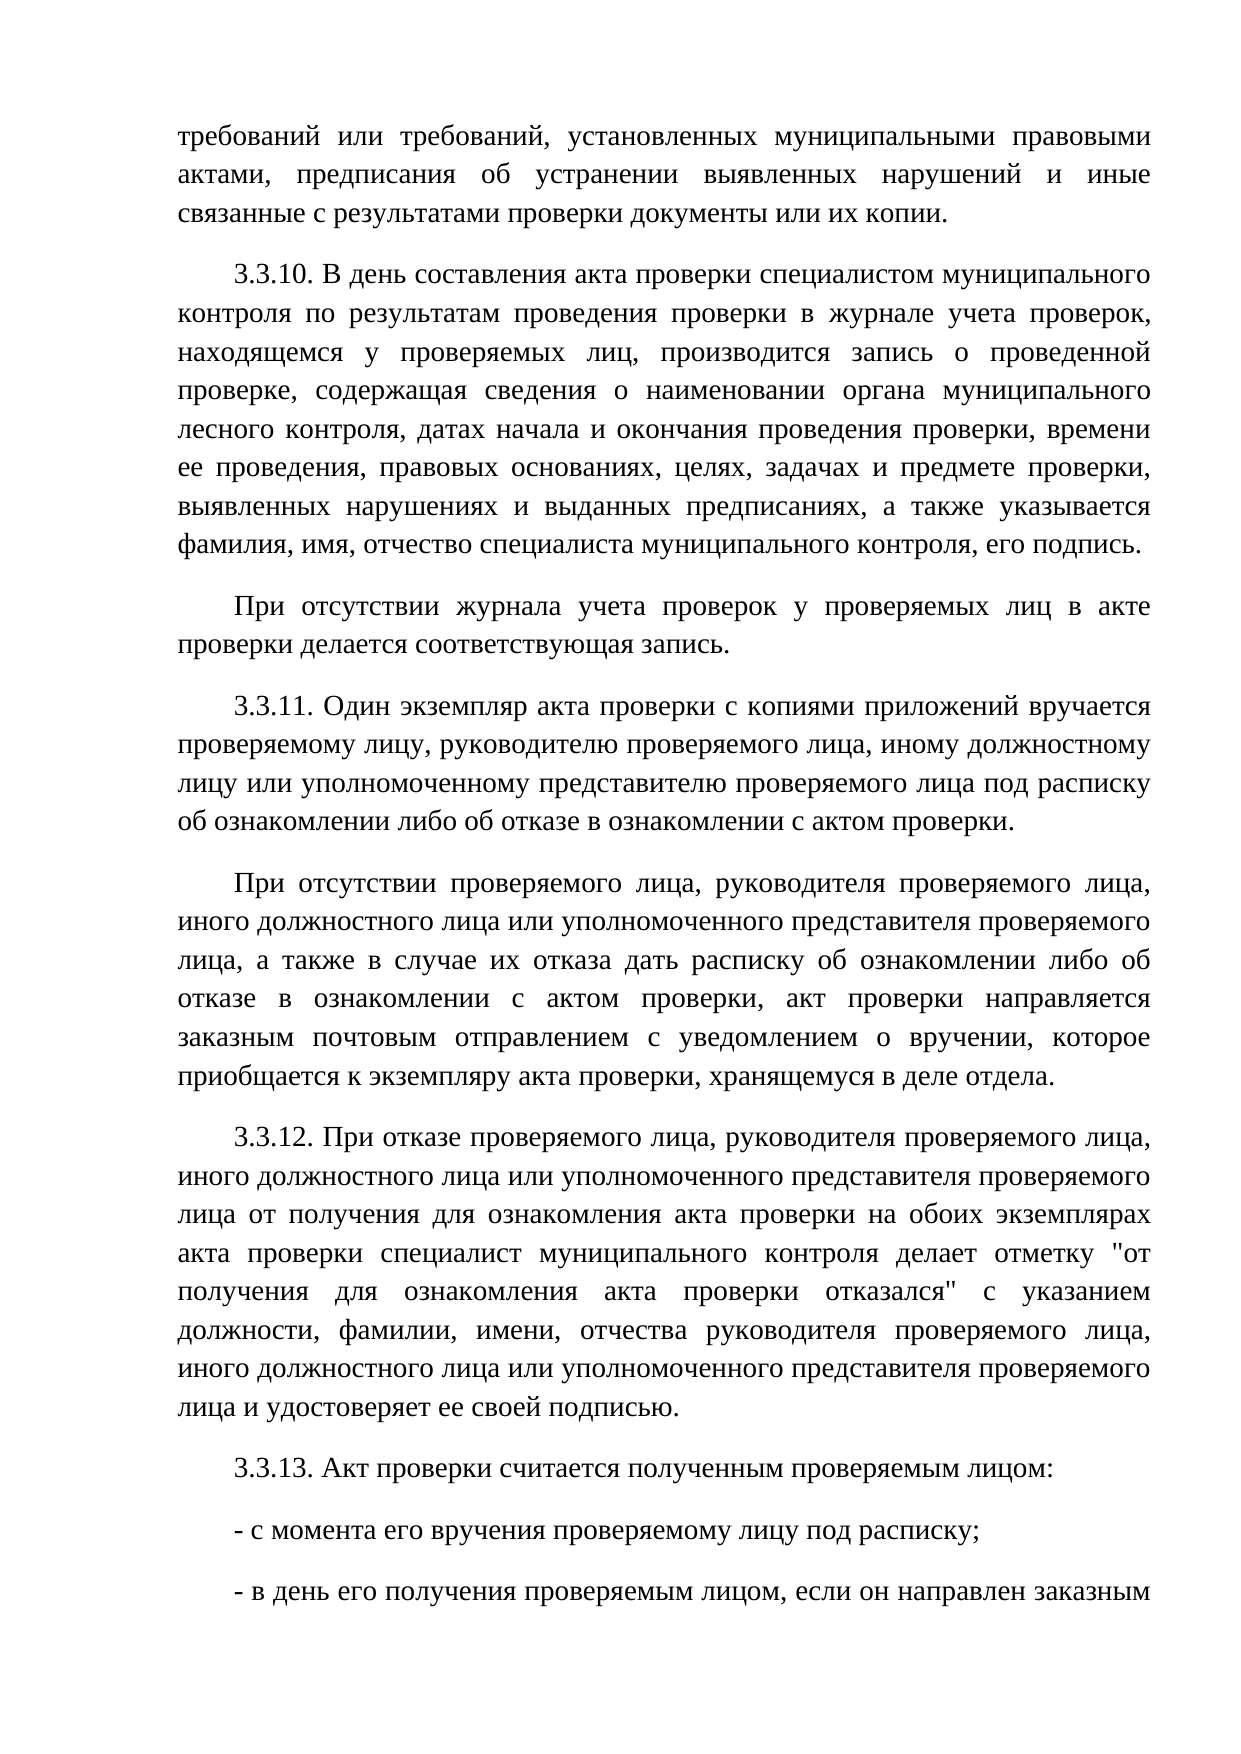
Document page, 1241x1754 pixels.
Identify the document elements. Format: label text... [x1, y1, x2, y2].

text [177, 1573, 1152, 1607]
text 3.3.11. Один экземпляр акта проверки с копиями приложений вручается проверяемому лицу, руководителю проверяемого лица, иному должностному лицу или уполномоченному представителю проверяемого лица под расписку об ознакомлении либо об отказе в ознакомлении с актом проверки. [177, 688, 1152, 837]
text При отсутствии проверяемого лица, руководителя проверяемого лица, иного должностного лица или уполномоченного представителя проверяемого лица, а также в случае их отказа дать расписку об ознакомлении либо об отказе в ознакомлении с актом проверки, акт проверки направляется заказным почтовым отправлением с уведомлением о вручении, которое приобщается к экземпляру акта проверки, хранящемуся в деле отдела. [177, 865, 1152, 1091]
text - с момента его вручения проверяемому лицу под расписку; [177, 1512, 1152, 1545]
text 3.3.13. Акт проверки считается полученным проверяемым лицом: [177, 1450, 1152, 1484]
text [177, 118, 1152, 229]
text 3.3.10. В день составления акта проверки специалистом муниципального контроля по результатам проведения проверки в журнале учета проверок, находящемся у проверяемых лиц, производится запись о проведенной проверке, содержащая сведения о наименовании органа муниципального лесного контроля, датах начала и окончания проведения проверки, времени ее проведения, правовых основаниях, целях, задачах и предмете проверки, выявленных нарушениях и выданных предписаниях, а также указывается фамилия, имя, отчество специалиста муниципального контроля, его подпись. [177, 257, 1152, 560]
text 3.3.12. При отказе проверяемого лица, руководителя проверяемого лица, иного должностного лица или уполномоченного представителя проверяемого лица от получения для ознакомления акта проверки на обоих экземплярах акта проверки специалист муниципального контроля делает отметку "от получения для ознакомления акта проверки отказался" с указанием должности, фамилии, имени, отчества руководителя проверяемого лица, иного должностного лица или уполномоченного представителя проверяемого лица и удостоверяет ее своей подписью. [177, 1119, 1152, 1422]
text При отсутствии журнала учета проверок у проверяемых лиц в акте проверки делается соответствующая запись. [177, 588, 1152, 660]
